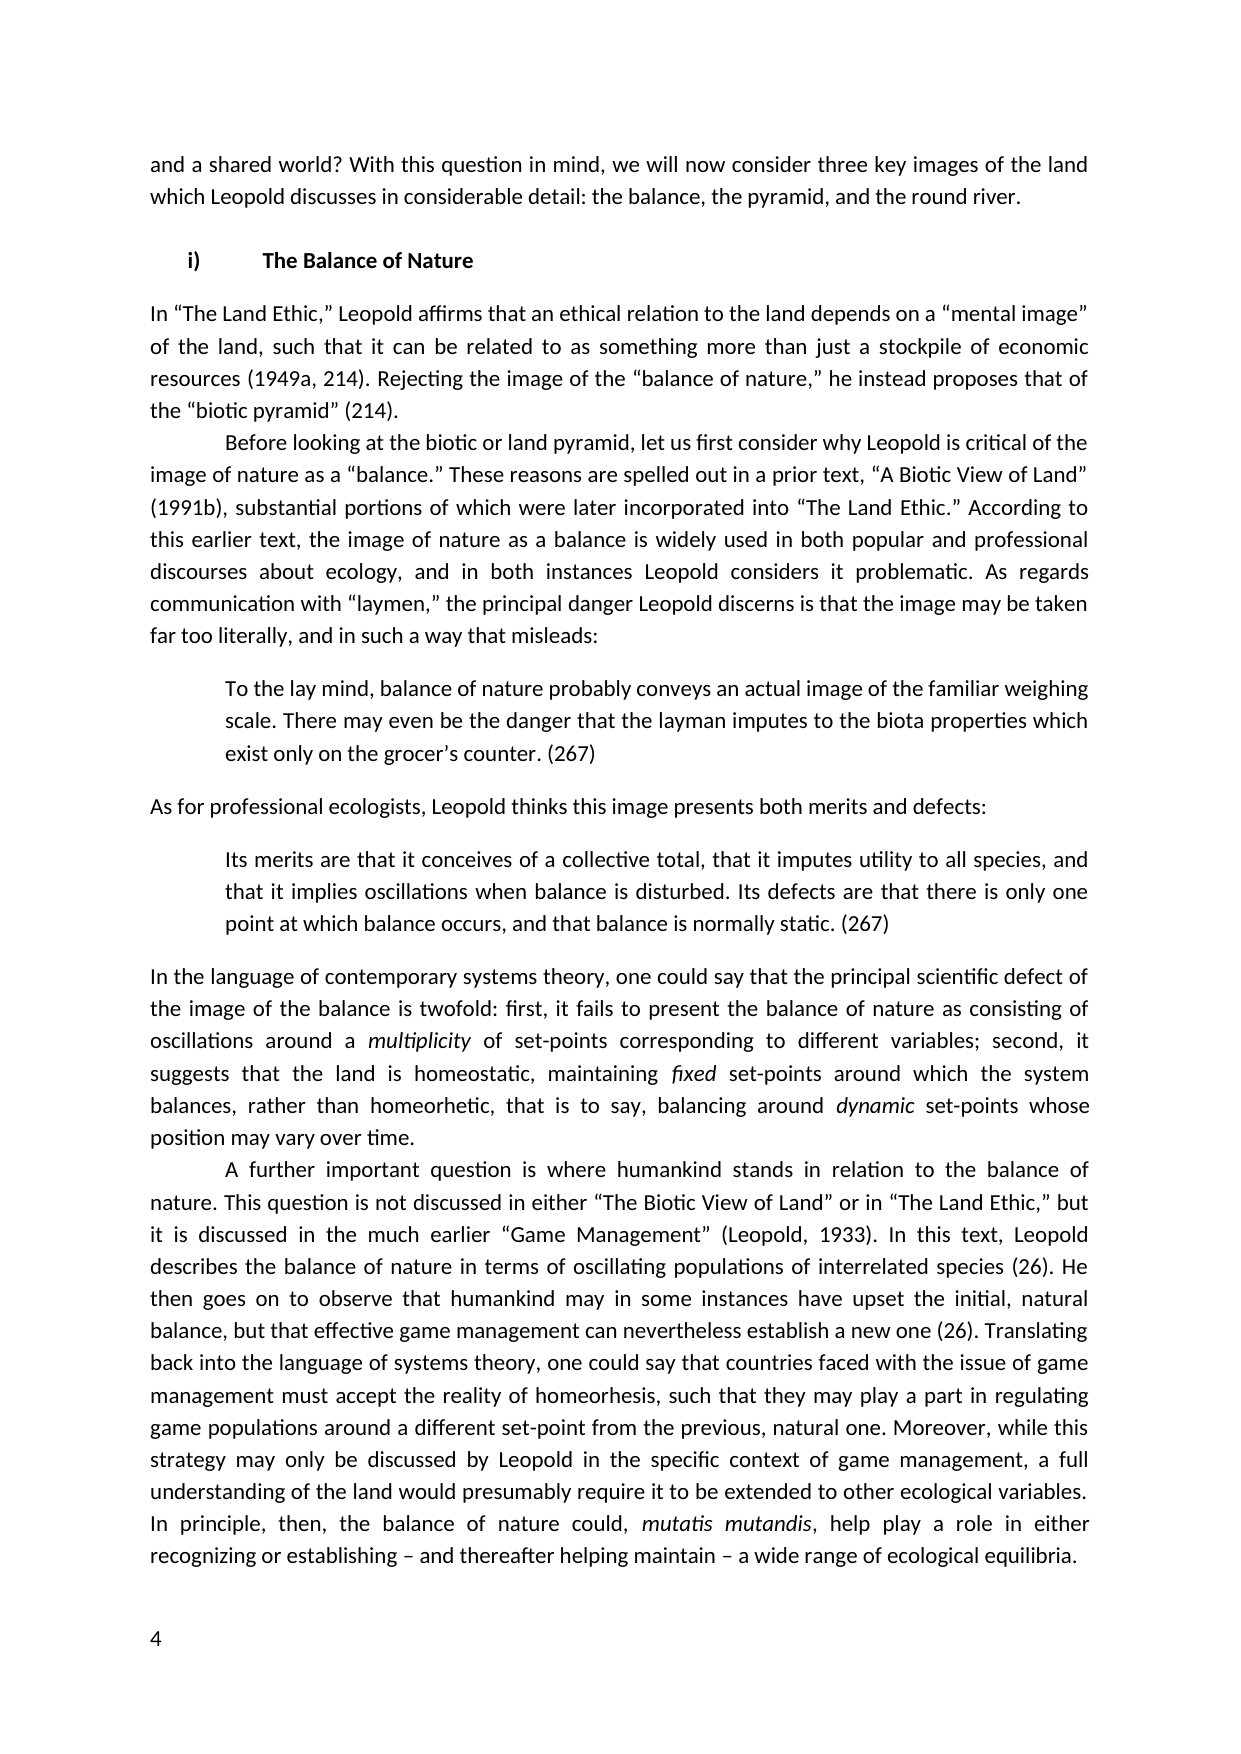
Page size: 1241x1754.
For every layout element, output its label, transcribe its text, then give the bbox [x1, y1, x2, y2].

text A further important question is where humankind stands in relation to the balance of nature. This question is not discussed in either “The Biotic View of Land” or in “The Land Ethic,” but it is discussed in the much earlier “Game Management” (Leopold, 1933). In this text, Leopold describes the balance of nature in terms of oscillating populations of interrelated species (26). He then goes on to observe that humankind may in some instances have upset the initial, natural balance, but that effective game management can nevertheless establish a new one (26). Translating back into the language of systems theory, one could say that countries faced with the issue of game management must accept the reality of homeorhesis, such that they may play a part in regulating game populations around a different set-point from the previous, natural one. Moreover, while this strategy may only be discussed by Leopold in the specific context of game management, a full understanding of the land would presumably require it to be extended to other ecological variables. In principle, then, the balance of nature could, mutatis mutandis, help play a role in either recognizing or establishing – and thereafter helping maintain – a wide range of ecological equilibria. [150, 1155, 1090, 1570]
text In “The Land Ethic,” Leopold affirms that an ethical relation to the land depends on a “mental image” of the land, such that it can be related to as something more than just a stockpile of economic resources (1949a, 214). Rejecting the image of the “balance of nature,” he instead proposes that of the “biotic pyramid” (214). [150, 299, 1090, 424]
text In the language of contemporary systems theory, one could say that the principal scientific defect of the image of the balance is twofold: first, it fails to present the balance of nature as consisting of oscillations around a multiplicity of set-points corresponding to different variables; second, it suggests that the land is homeostatic, maintaining fixed set-points around which the system balances, rather than homeorhetic, that is to say, balancing around dynamic set-points whose position may vary over time. [150, 962, 1090, 1151]
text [150, 150, 1090, 210]
text Before looking at the biotic or land pyramid, let us first consider why Leopold is critical of the image of nature as a “balance.” These reasons are spelled out in a prior text, “A Biotic View of Land” (1991b), substantial portions of which were later incorporated into “The Land Ethic.” According to this earlier text, the image of nature as a balance is widely used in both popular and professional discourses about ecology, and in both instances Leopold considers it problematic. As regards communication with “laymen,” the principal danger Leopold discerns is that the image may be taken far too literally, and in such a way that misleads: [150, 428, 1090, 649]
list The Balance of Nature [187, 247, 1090, 274]
text As for professional ecologists, Leopold thinks this image presents both merits and defects: [150, 792, 1090, 820]
text Its merits are that it conceives of a collective total, that it imputes utility to all species, and that it implies oscillations when balance is disturbed. Its defects are that there is only one point at which balance occurs, and that balance is normally static. (267) [225, 845, 1090, 937]
text To the lay mind, balance of nature probably conveys an actual image of the familiar weighing scale. There may even be the danger that the layman imputes to the biota properties which exist only on the grocer’s counter. (267) [225, 674, 1090, 767]
